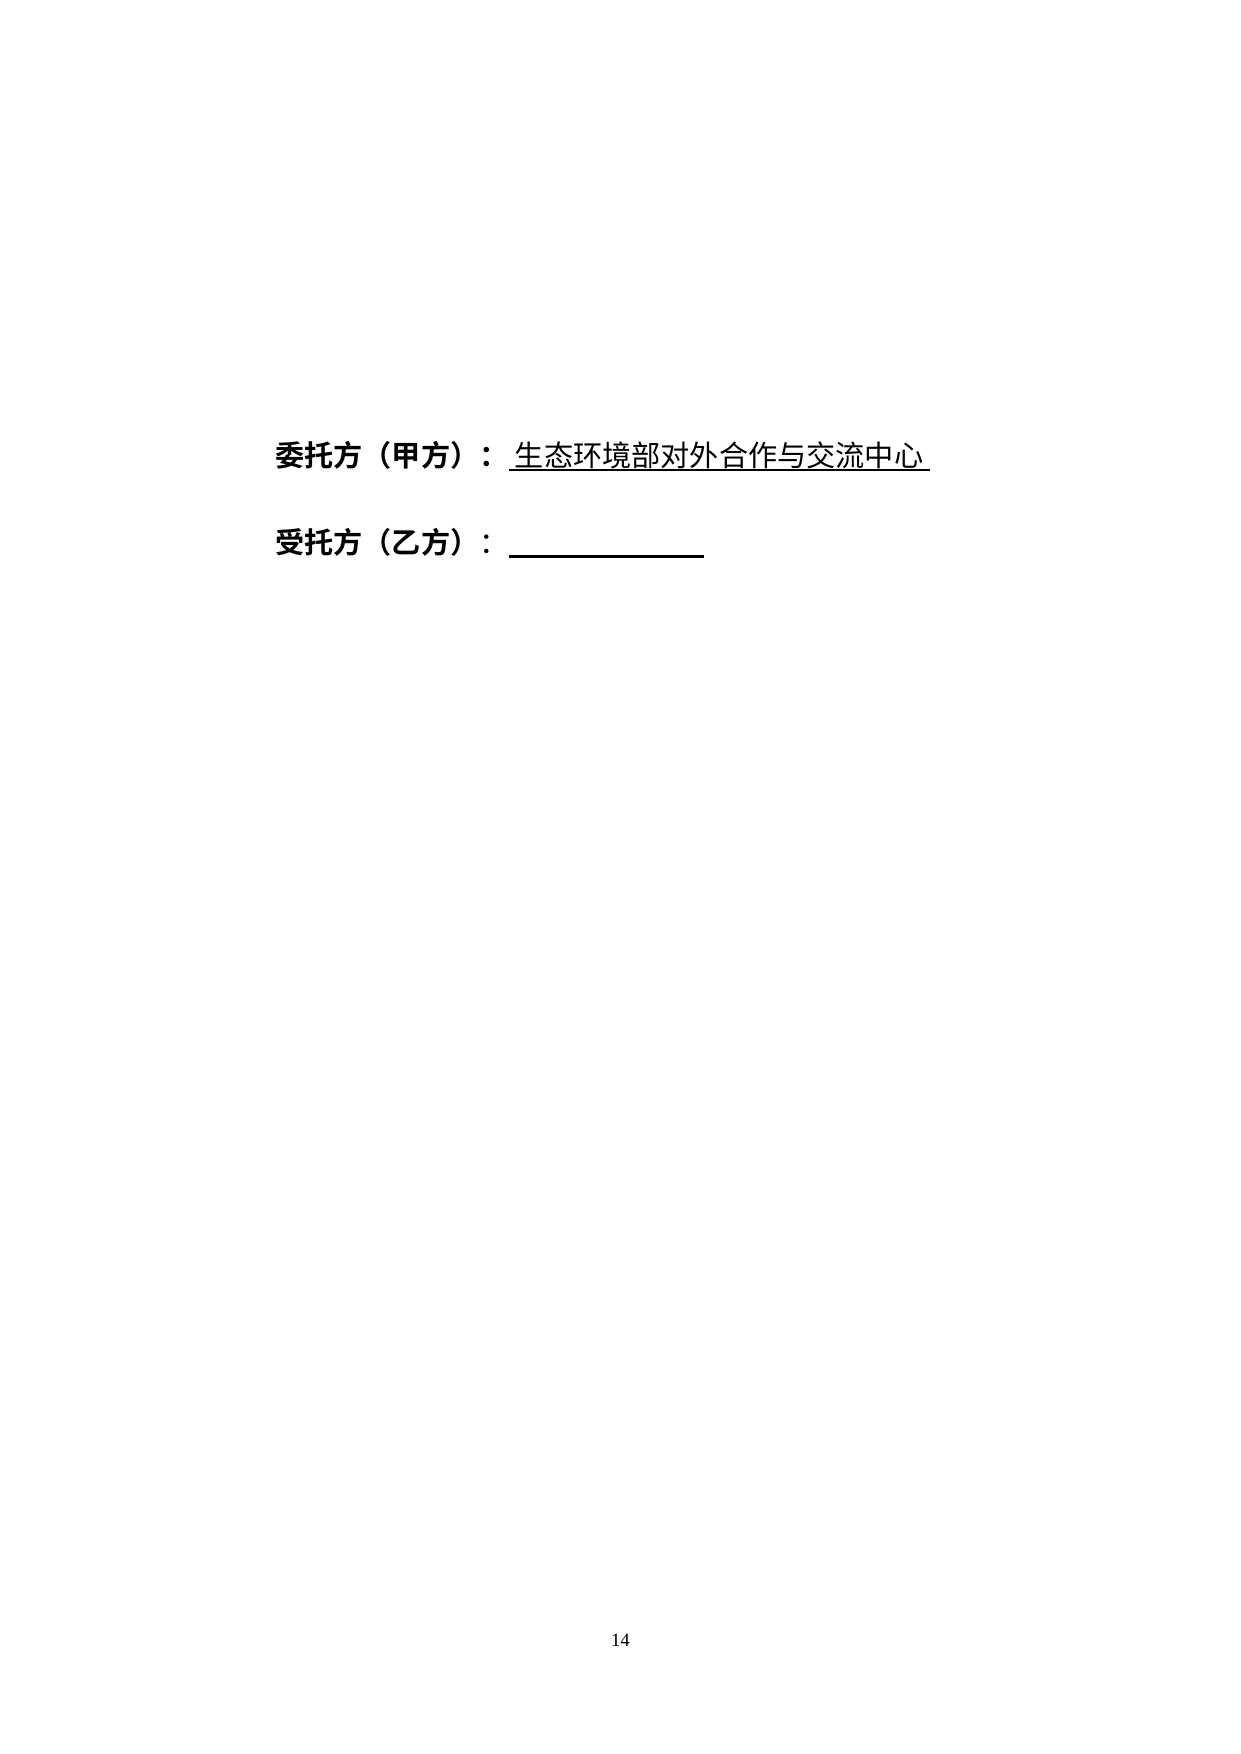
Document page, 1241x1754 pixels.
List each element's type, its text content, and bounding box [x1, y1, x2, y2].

text 受托方（乙方）： [275, 508, 1053, 573]
text 委托方（甲方）： 生态环境部对外合作与交流中心 [275, 422, 1053, 487]
